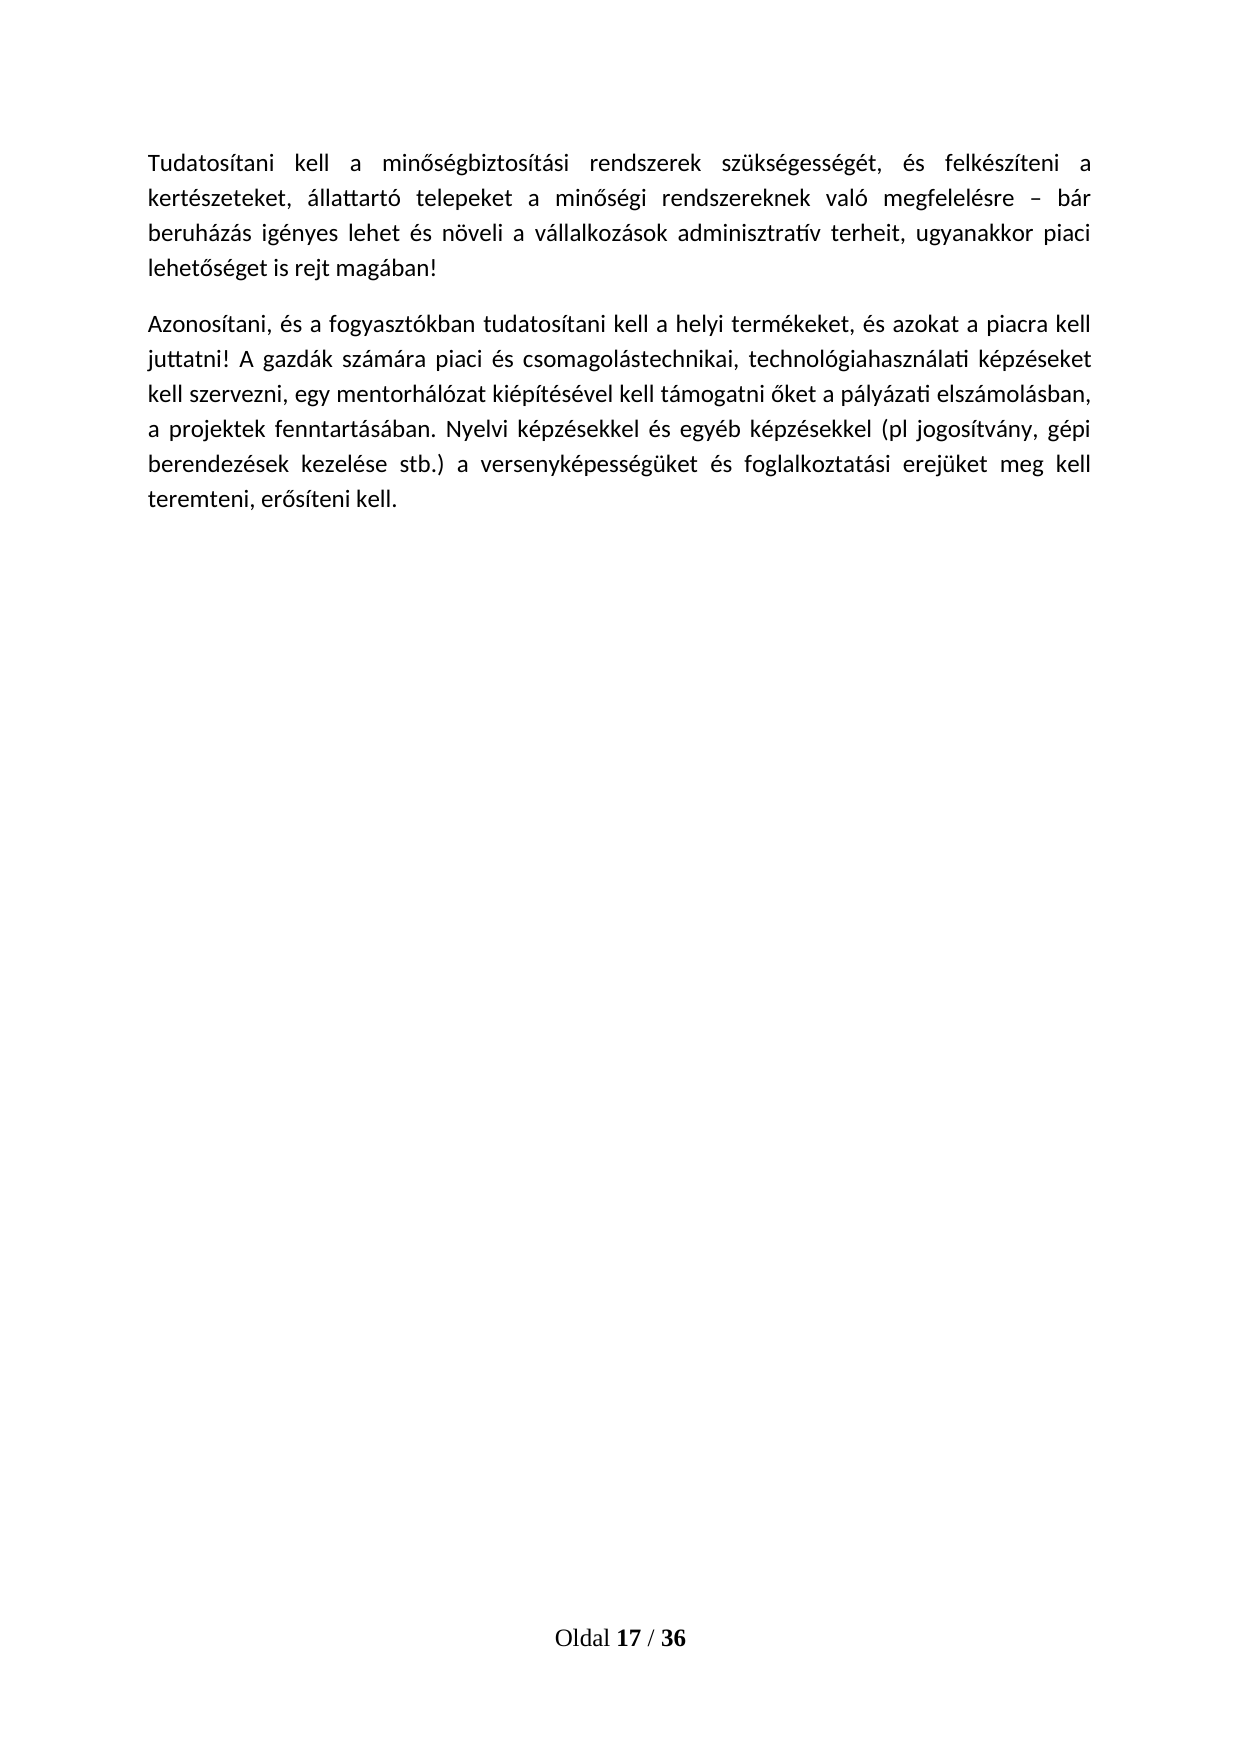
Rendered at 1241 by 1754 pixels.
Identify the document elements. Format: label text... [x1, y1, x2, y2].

text Azonosítani, és a fogyasztókban tudatosítani kell a helyi termékeket, és azokat a piacra kell juttatni! A gazdák számára piaci és csomagolástechnikai, technológiahasználati képzéseket kell szervezni, egy mentorhálózat kiépítésével kell támogatni őket a pályázati elszámolásban, a projektek fenntartásában. Nyelvi képzésekkel és egyéb képzésekkel (pl jogosítvány, gépi berendezések kezelése stb.) a versenyképességüket és foglalkoztatási erejüket meg kell teremteni, erősíteni kell. [148, 308, 1093, 514]
text Tudatosítani kell a minőségbiztosítási rendszerek szükségességét, és felkészíteni a kertészeteket, állattartó telepeket a minőségi rendszereknek való megfelelésre – bár beruházás igényes lehet és növeli a vállalkozások adminisztratív terheit, ugyanakkor piaci lehetőséget is rejt magában! [148, 148, 1093, 283]
